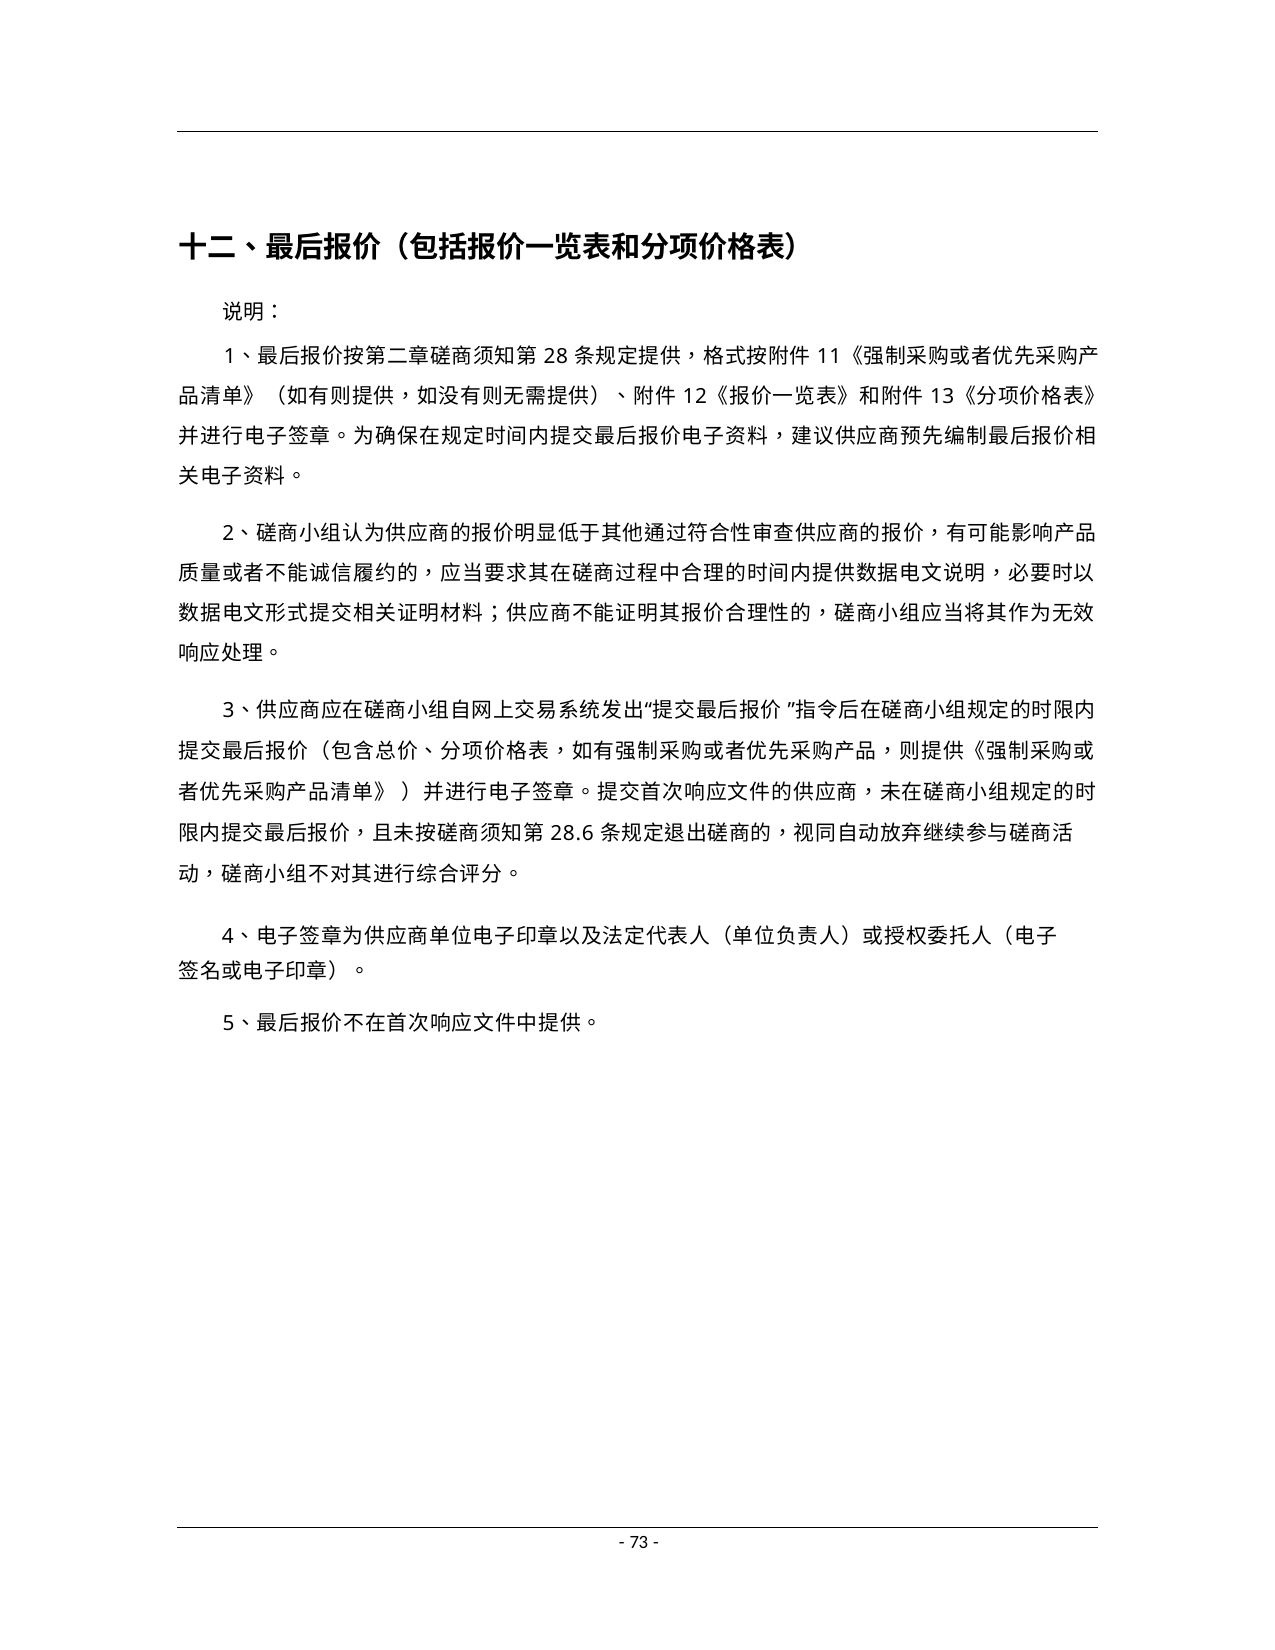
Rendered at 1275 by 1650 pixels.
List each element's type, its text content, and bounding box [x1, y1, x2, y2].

text 3、供应商应在磋商小组自网上交易系统发出“提交最后报价 ”指令后在磋商小组规定的时限内提交最后报价（包含总价、分项价格表，如有强制采购或者优先采购产品，则提供《强制采购或者优先采购产品清单》 ）并进行电子签章。提交首次响应文件的供应商，未在磋商小组规定的时限内提交最后报价，且未按磋商须知第 28.6 条规定退出磋商的，视同自动放弃继续参与磋商活动，磋商小组不对其进行综合评分。 [178, 695, 1098, 887]
text 说明： [222, 297, 1106, 324]
text 5、最后报价不在首次响应文件中提供。 [222, 1009, 1106, 1035]
text 1、最后报价按第二章磋商须知第 28 条规定提供，格式按附件 11《强制采购或者优先采购产品清单》（如有则提供，如没有则无需提供）、附件 12《报价一览表》和附件 13《分项价格表》并进行电子签章。为确保在规定时间内提交最后报价电子资料，建议供应商预先编制最后报价相关电子资料。 [178, 341, 1106, 490]
text 十二、最后报价（包括报价一览表和分项价格表） [179, 228, 1106, 264]
text 2、磋商小组认为供应商的报价明显低于其他通过符合性审查供应商的报价，有可能影响产品质量或者不能诚信履约的，应当要求其在磋商过程中合理的时间内提供数据电文说明，必要时以数据电文形式提交相关证明材料；供应商不能证明其报价合理性的，磋商小组应当将其作为无效响应处理。 [178, 518, 1098, 667]
text 4、电子签章为供应商单位电子印章以及法定代表人（单位负责人）或授权委托人（电子签名或电子印章）。 [178, 921, 1078, 985]
